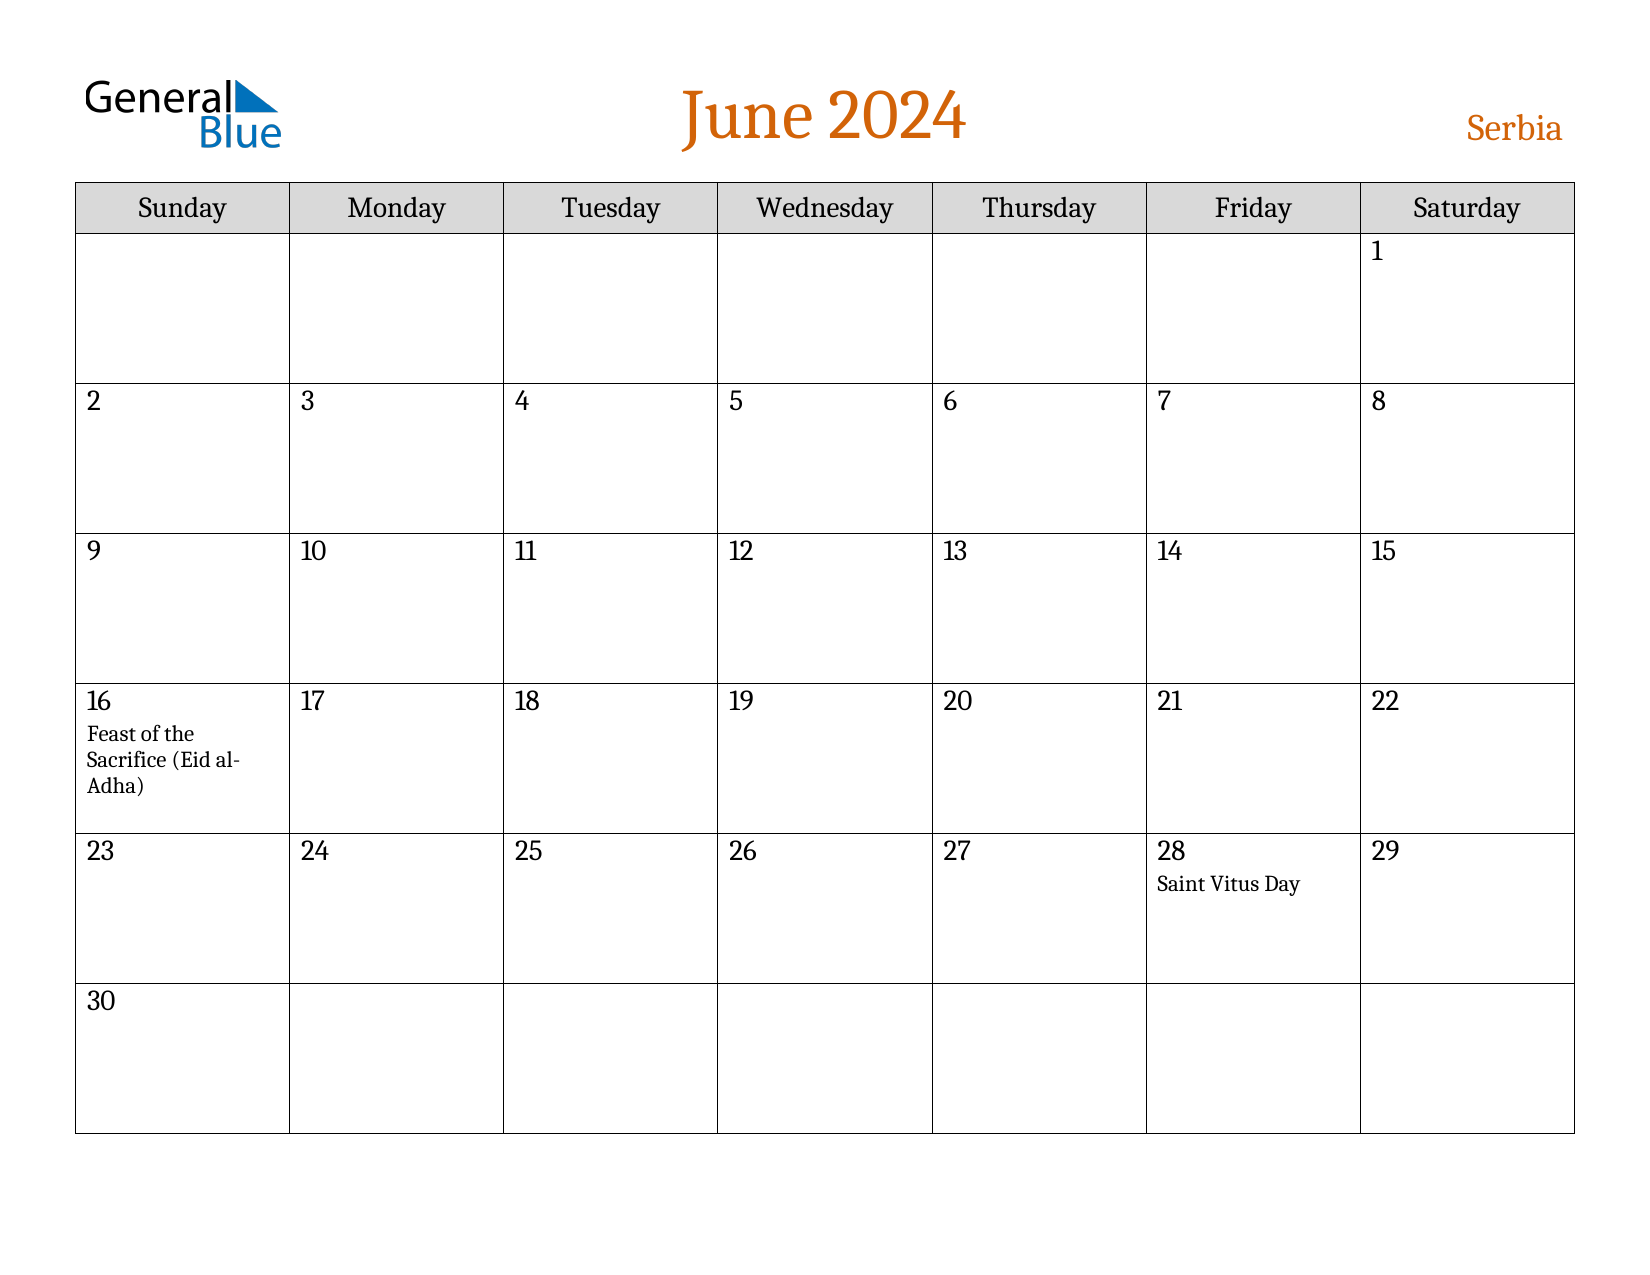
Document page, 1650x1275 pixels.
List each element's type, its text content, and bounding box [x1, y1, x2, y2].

table_cell [504, 234, 717, 270]
table_cell 3 [290, 384, 503, 420]
table_cell Friday [1147, 183, 1360, 233]
table_cell [718, 720, 932, 833]
table_cell Tuesday [504, 183, 717, 233]
table_cell [290, 720, 503, 833]
table_cell 8 [1361, 384, 1574, 420]
table_cell [718, 570, 932, 683]
table_cell [933, 720, 1146, 833]
table_cell [1361, 720, 1574, 833]
table_cell [290, 420, 503, 533]
table_cell 11 [504, 534, 717, 570]
table_header [76, 75, 503, 182]
table_cell [1147, 720, 1360, 833]
table_cell [504, 270, 717, 383]
table_cell 20 [933, 684, 1146, 720]
table_cell [933, 984, 1146, 1020]
table_cell 28 [1147, 834, 1360, 870]
table_cell 26 [718, 834, 932, 870]
table_cell 9 [76, 534, 289, 570]
table_cell [718, 984, 932, 1020]
table_cell 2 [76, 384, 289, 420]
table_cell [718, 870, 932, 983]
table_cell [290, 234, 503, 270]
table_cell [290, 870, 503, 983]
table_cell [76, 870, 289, 983]
table_cell 1 [1361, 234, 1574, 270]
table_cell [718, 234, 932, 270]
table_cell 30 [76, 984, 289, 1020]
table_cell 4 [504, 384, 717, 420]
table_cell 16 [76, 684, 289, 720]
table_cell [933, 270, 1146, 383]
table_cell [718, 270, 932, 383]
table_cell [718, 1020, 932, 1133]
table_cell [504, 420, 717, 533]
table_cell 27 [933, 834, 1146, 870]
table_cell [76, 1020, 289, 1133]
table_cell Feast of the Sacrifice (Eid al-Adha) [76, 720, 289, 833]
table_cell [1361, 1020, 1574, 1133]
table_cell [1361, 270, 1574, 383]
table_cell Sunday [76, 183, 289, 233]
table_cell 24 [290, 834, 503, 870]
table_cell Monday [290, 183, 503, 233]
table_cell [504, 984, 717, 1020]
table_cell [933, 570, 1146, 683]
table_cell [1147, 270, 1360, 383]
table_cell [504, 720, 717, 833]
table_cell 6 [933, 384, 1146, 420]
table_cell Saint Vitus Day [1147, 870, 1360, 983]
table_cell 17 [290, 684, 503, 720]
table_cell [933, 234, 1146, 270]
table_cell 12 [718, 534, 932, 570]
table_cell [504, 570, 717, 683]
table_cell [504, 870, 717, 983]
table_cell 14 [1147, 534, 1360, 570]
table_cell 21 [1147, 684, 1360, 720]
table_header June 2024 [504, 75, 1146, 182]
table_cell [933, 870, 1146, 983]
table_header Serbia [1146, 75, 1574, 182]
table_cell Thursday [933, 183, 1146, 233]
table_cell 25 [504, 834, 717, 870]
table_cell 7 [1147, 384, 1360, 420]
table_cell 13 [933, 534, 1146, 570]
table_cell [933, 420, 1146, 533]
table_cell [933, 1020, 1146, 1133]
table_cell [504, 1020, 717, 1133]
table_cell Wednesday [718, 183, 932, 233]
table_cell 10 [290, 534, 503, 570]
table_cell 22 [1361, 684, 1574, 720]
table_cell [290, 1020, 503, 1133]
table_cell 18 [504, 684, 717, 720]
table_cell [1361, 420, 1574, 533]
table_cell [1361, 870, 1574, 983]
table_cell [290, 984, 503, 1020]
table_cell 5 [718, 384, 932, 420]
table_cell [1147, 570, 1360, 683]
table_cell [1147, 1020, 1360, 1133]
table_cell [1147, 420, 1360, 533]
table_cell [76, 234, 289, 270]
table_cell 23 [76, 834, 289, 870]
table_cell [76, 420, 289, 533]
table_cell [718, 420, 932, 533]
table_cell [1361, 570, 1574, 683]
picture [86, 80, 281, 148]
table_cell [1147, 234, 1360, 270]
table_cell [1147, 984, 1360, 1020]
table_cell [290, 570, 503, 683]
table_cell 29 [1361, 834, 1574, 870]
table_cell 19 [718, 684, 932, 720]
table_cell Saturday [1361, 183, 1574, 233]
table_cell [1361, 984, 1574, 1020]
table_cell [76, 570, 289, 683]
table_cell [76, 270, 289, 383]
table_cell 15 [1361, 534, 1574, 570]
table_cell [290, 270, 503, 383]
